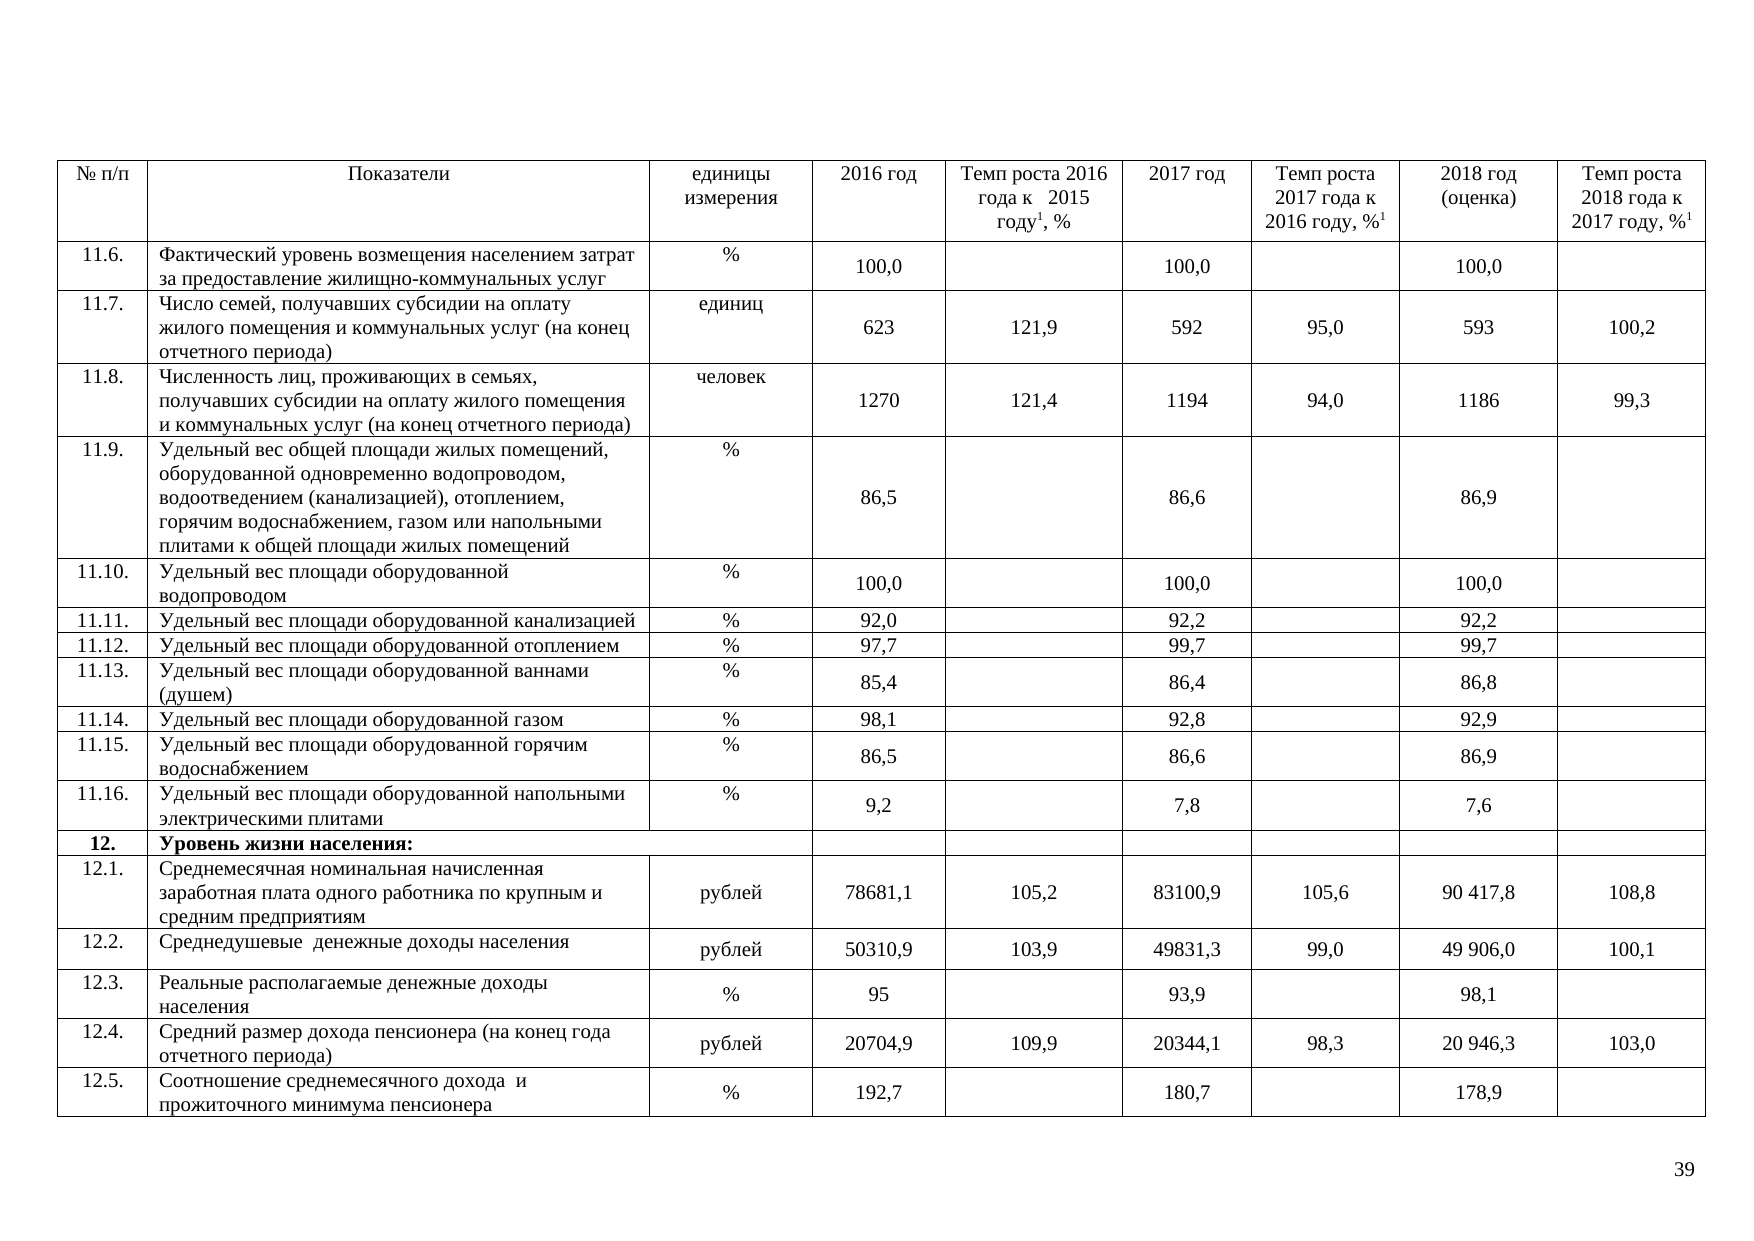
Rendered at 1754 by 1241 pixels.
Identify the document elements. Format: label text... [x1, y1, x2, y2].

table_cell 100,0 [1123, 559, 1251, 607]
table_cell Уровень жизни населения: [148, 831, 812, 854]
table_cell 92,8 [1123, 707, 1251, 731]
table_cell [946, 831, 1122, 854]
table_cell 11.6. [58, 242, 147, 290]
table_cell 86,9 [1400, 732, 1557, 780]
table_cell [1252, 242, 1399, 290]
table_cell [946, 707, 1122, 731]
table_cell 121,4 [946, 364, 1122, 436]
table_cell 93,9 [1123, 970, 1251, 1018]
table_header Показатели [148, 161, 649, 241]
table_cell 85,4 [813, 658, 945, 706]
table_cell [946, 658, 1122, 706]
table_cell [1252, 732, 1399, 780]
table_cell 49831,3 [1123, 929, 1251, 969]
table_cell [1252, 1068, 1399, 1116]
table_cell 12.3. [58, 970, 147, 1018]
table_cell Удельный вес площади оборудованной водопроводом [148, 559, 649, 607]
table_cell 100,0 [813, 242, 945, 290]
table_cell 105,6 [1252, 856, 1399, 928]
table_cell 121,9 [946, 291, 1122, 363]
table_cell % [650, 970, 812, 1018]
table_cell [1400, 831, 1557, 854]
table_cell % [650, 437, 812, 557]
table_cell 100,2 [1558, 291, 1705, 363]
table_cell % [650, 707, 812, 731]
table_cell [1558, 831, 1705, 854]
table_cell 11.14. [58, 707, 147, 731]
table_cell 11.15. [58, 732, 147, 780]
table_cell Удельный вес площади оборудованной напольными электрическими плитами [148, 781, 649, 829]
table_cell 20704,9 [813, 1019, 945, 1067]
table_cell Удельный вес площади оборудованной отоплением [148, 633, 649, 657]
table_cell 98,1 [1400, 970, 1557, 1018]
table_cell 623 [813, 291, 945, 363]
table_cell 50310,9 [813, 929, 945, 969]
table_cell Удельный вес площади оборудованной газом [148, 707, 649, 731]
table_cell 108,8 [1558, 856, 1705, 928]
table_cell [1252, 831, 1399, 854]
table_cell 11.8. [58, 364, 147, 436]
table_cell 97,7 [813, 633, 945, 657]
table_cell [946, 608, 1122, 632]
table_cell [1558, 1068, 1705, 1116]
table_cell рублей [650, 1019, 812, 1067]
table_cell 20 946,3 [1400, 1019, 1557, 1067]
table_cell 78681,1 [813, 856, 945, 928]
table_cell 11.16. [58, 781, 147, 829]
table_cell 86,9 [1400, 437, 1557, 557]
table_cell % [650, 559, 812, 607]
table_cell 1270 [813, 364, 945, 436]
table_cell 100,0 [1400, 559, 1557, 607]
table_cell 7,6 [1400, 781, 1557, 829]
table_cell % [650, 781, 812, 829]
table_cell 95 [813, 970, 945, 1018]
table_cell 92,2 [1123, 608, 1251, 632]
table_cell 178,9 [1400, 1068, 1557, 1116]
table_cell [1558, 559, 1705, 607]
table_cell % [650, 633, 812, 657]
table_cell [946, 633, 1122, 657]
table_cell 98,1 [813, 707, 945, 731]
table_cell % [650, 242, 812, 290]
table_cell 92,2 [1400, 608, 1557, 632]
table_cell [1252, 437, 1399, 557]
table_cell Средний размер дохода пенсионера (на конец года отчетного периода) [148, 1019, 649, 1067]
table_cell Реальные располагаемые денежные доходы населения [148, 970, 649, 1018]
table_cell 12. [58, 831, 147, 854]
table_cell 92,0 [813, 608, 945, 632]
table_cell 12.2. [58, 929, 147, 969]
table_header Темп роста 2018 года к 2017 году, %1 [1558, 161, 1705, 241]
table_cell Удельный вес площади оборудованной горячим водоснабжением [148, 732, 649, 780]
table_cell [1252, 633, 1399, 657]
table_cell 90 417,8 [1400, 856, 1557, 928]
table_cell [946, 242, 1122, 290]
table_cell % [650, 658, 812, 706]
table_cell [1252, 781, 1399, 829]
table_header № п/п [58, 161, 147, 241]
table_cell [1558, 437, 1705, 557]
table_cell 92,9 [1400, 707, 1557, 731]
table_cell рублей [650, 856, 812, 928]
table_cell Соотношение среднемесячного дохода и прожиточного минимума пенсионера [148, 1068, 649, 1116]
table_cell 86,5 [813, 437, 945, 557]
table_cell 7,8 [1123, 781, 1251, 829]
table_cell 95,0 [1252, 291, 1399, 363]
table_cell 99,7 [1123, 633, 1251, 657]
table_cell [1558, 633, 1705, 657]
table_cell Удельный вес площади оборудованной канализацией [148, 608, 649, 632]
table_header Темп роста 2017 года к 2016 году, %1 [1252, 161, 1399, 241]
table_cell 98,3 [1252, 1019, 1399, 1067]
table_cell 86,6 [1123, 732, 1251, 780]
table_cell 86,4 [1123, 658, 1251, 706]
table_cell 49 906,0 [1400, 929, 1557, 969]
table_header Темп роста 2016 года к 2015 году1, % [946, 161, 1122, 241]
table_cell 20344,1 [1123, 1019, 1251, 1067]
table_cell 11.9. [58, 437, 147, 557]
table_cell % [650, 732, 812, 780]
table_cell единиц [650, 291, 812, 363]
table_header единицы измерения [650, 161, 812, 241]
table_cell [1252, 970, 1399, 1018]
table_cell 86,5 [813, 732, 945, 780]
table_cell 11.12. [58, 633, 147, 657]
table_cell 103,9 [946, 929, 1122, 969]
table_cell 94,0 [1252, 364, 1399, 436]
table_cell 180,7 [1123, 1068, 1251, 1116]
table_cell 99,3 [1558, 364, 1705, 436]
table_cell 109,9 [946, 1019, 1122, 1067]
table_cell [1252, 559, 1399, 607]
table_cell 100,0 [1400, 242, 1557, 290]
table_cell Среднемесячная номинальная начисленная заработная плата одного работника по крупным и средним предприятиям [148, 856, 649, 928]
table_cell 11.7. [58, 291, 147, 363]
table_cell [1558, 608, 1705, 632]
table_cell 99,0 [1252, 929, 1399, 969]
table_cell [1252, 707, 1399, 731]
table_cell [1558, 781, 1705, 829]
table_cell [946, 559, 1122, 607]
table_cell 11.13. [58, 658, 147, 706]
table_cell 103,0 [1558, 1019, 1705, 1067]
table_cell Удельный вес площади оборудованной ваннами (душем) [148, 658, 649, 706]
table_cell 99,7 [1400, 633, 1557, 657]
table_cell Численность лиц, проживающих в семьях, получавших субсидии на оплату жилого помещения и коммунальных услуг (на конец отчетного периода) [148, 364, 649, 436]
table_cell [1558, 732, 1705, 780]
table_cell 100,0 [813, 559, 945, 607]
table_header 2018 год (оценка) [1400, 161, 1557, 241]
table_cell 1194 [1123, 364, 1251, 436]
table_cell 592 [1123, 291, 1251, 363]
table_cell Удельный вес общей площади жилых помещений, оборудованной одновременно водопроводом, водоотведением (канализацией), отоплением, горячим водоснабжением, газом или напольными плитами к общей площади жилых помещений [148, 437, 649, 557]
table_cell [946, 732, 1122, 780]
table_header 2017 год [1123, 161, 1251, 241]
table_cell 105,2 [946, 856, 1122, 928]
table_cell [946, 970, 1122, 1018]
table_cell Число семей, получавших субсидии на оплату жилого помещения и коммунальных услуг (на конец отчетного периода) [148, 291, 649, 363]
table_cell 11.11. [58, 608, 147, 632]
table_cell [1123, 831, 1251, 854]
table_cell [1558, 242, 1705, 290]
table_cell [1558, 658, 1705, 706]
table_cell [946, 437, 1122, 557]
table_cell [813, 831, 945, 854]
table_cell [1252, 608, 1399, 632]
table_cell [1558, 707, 1705, 731]
table_cell 83100,9 [1123, 856, 1251, 928]
table_cell 9,2 [813, 781, 945, 829]
table_cell 593 [1400, 291, 1557, 363]
table_cell [1252, 658, 1399, 706]
table_cell 11.10. [58, 559, 147, 607]
table_cell 100,1 [1558, 929, 1705, 969]
table_cell 86,8 [1400, 658, 1557, 706]
table_cell 12.4. [58, 1019, 147, 1067]
table_cell Фактический уровень возмещения населением затрат за предоставление жилищно-коммунальных услуг [148, 242, 649, 290]
table_cell [1558, 970, 1705, 1018]
table_cell 192,7 [813, 1068, 945, 1116]
table_cell [946, 1068, 1122, 1116]
table_cell 1186 [1400, 364, 1557, 436]
table_cell % [650, 1068, 812, 1116]
table_cell Среднедушевые денежные доходы населения [148, 929, 649, 969]
table_cell 12.5. [58, 1068, 147, 1116]
table_cell 86,6 [1123, 437, 1251, 557]
table_cell [946, 781, 1122, 829]
table_cell 12.1. [58, 856, 147, 928]
table_cell человек [650, 364, 812, 436]
table_cell 100,0 [1123, 242, 1251, 290]
table_cell % [650, 608, 812, 632]
table_cell рублей [650, 929, 812, 969]
table_header 2016 год [813, 161, 945, 241]
